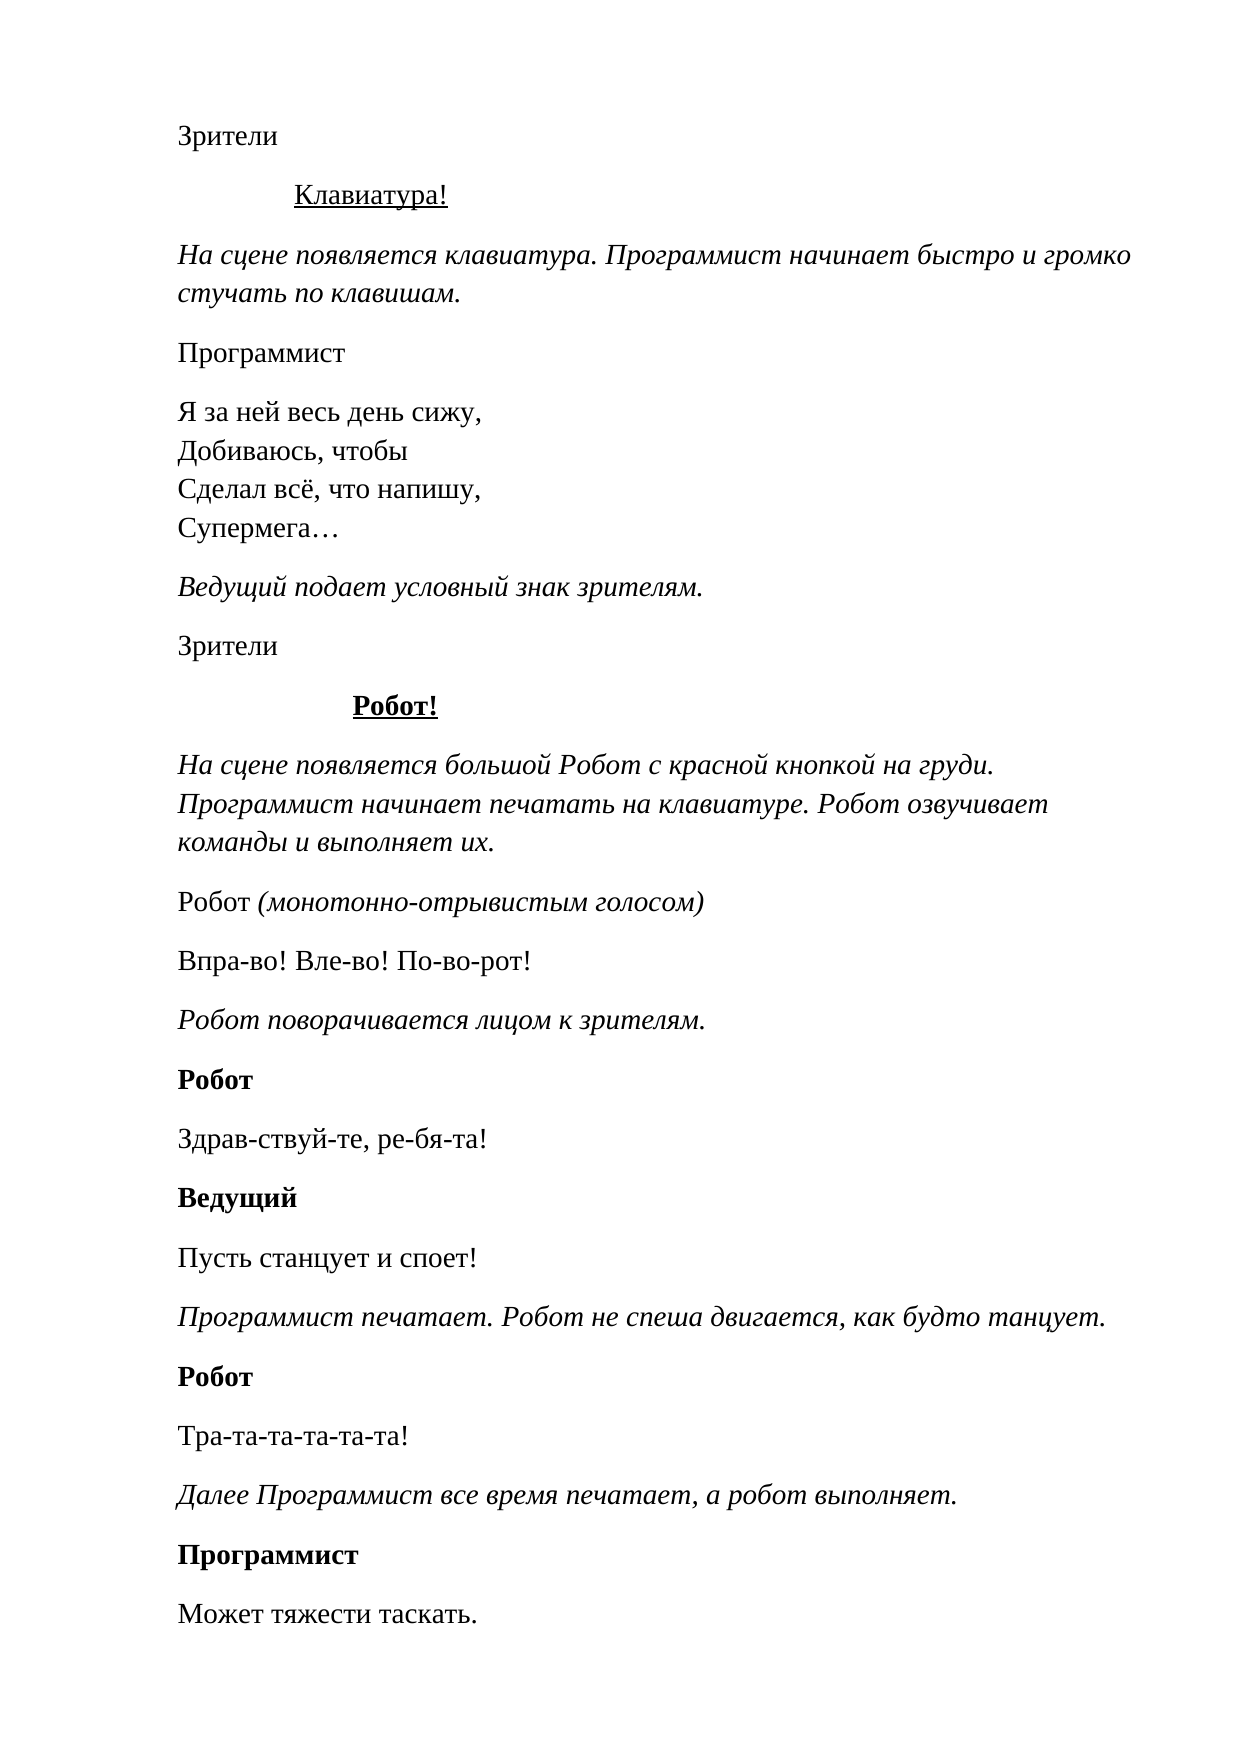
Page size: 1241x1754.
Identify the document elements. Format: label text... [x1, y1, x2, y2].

text Зрители [177, 118, 1152, 152]
text Я за ней весь день сижу, Добиваюсь, чтобы Сделал всё, что напишу, Супермега… [177, 394, 1152, 543]
text Ведущий подает условный знак зрителям. [177, 569, 1152, 603]
text Робот (монотонно-отрывистым голосом) [177, 884, 1152, 917]
text Робот [177, 1359, 1152, 1392]
text Робот поворачивается лицом к зрителям. [177, 1002, 1152, 1036]
text Ведущий [177, 1181, 1152, 1214]
text Далее Программист все время печатает, а робот выполняет. [177, 1477, 1152, 1511]
text Робот [177, 1062, 1152, 1095]
text Здрав-ствуй-те, ре-бя-та! [177, 1121, 1152, 1155]
text Клавиатура! [177, 177, 1152, 211]
text Программист [177, 335, 1152, 368]
text Может тяжести таскать. [177, 1596, 1152, 1630]
text Программист печатает. Робот не спеша двигается, как будто танцует. [177, 1299, 1152, 1333]
text Тра-та-та-та-тa-та! [177, 1418, 1152, 1452]
text Робот! [177, 688, 1152, 721]
text Пусть станцует и споет! [177, 1240, 1152, 1273]
text Впра-во! Вле-во! По-во-рот! [177, 943, 1152, 977]
text Зрители [177, 628, 1152, 662]
text Программист [177, 1537, 1152, 1570]
text На сцене появляется большой Робот с красной кнопкой на груди. Программист начинает печатать на клавиатуре. Робот озвучивает команды и выполняет их. [177, 747, 1152, 858]
text На сцене появляется клавиатура. Программист начинает быстро и громко стучать по клавишам. [177, 237, 1152, 309]
